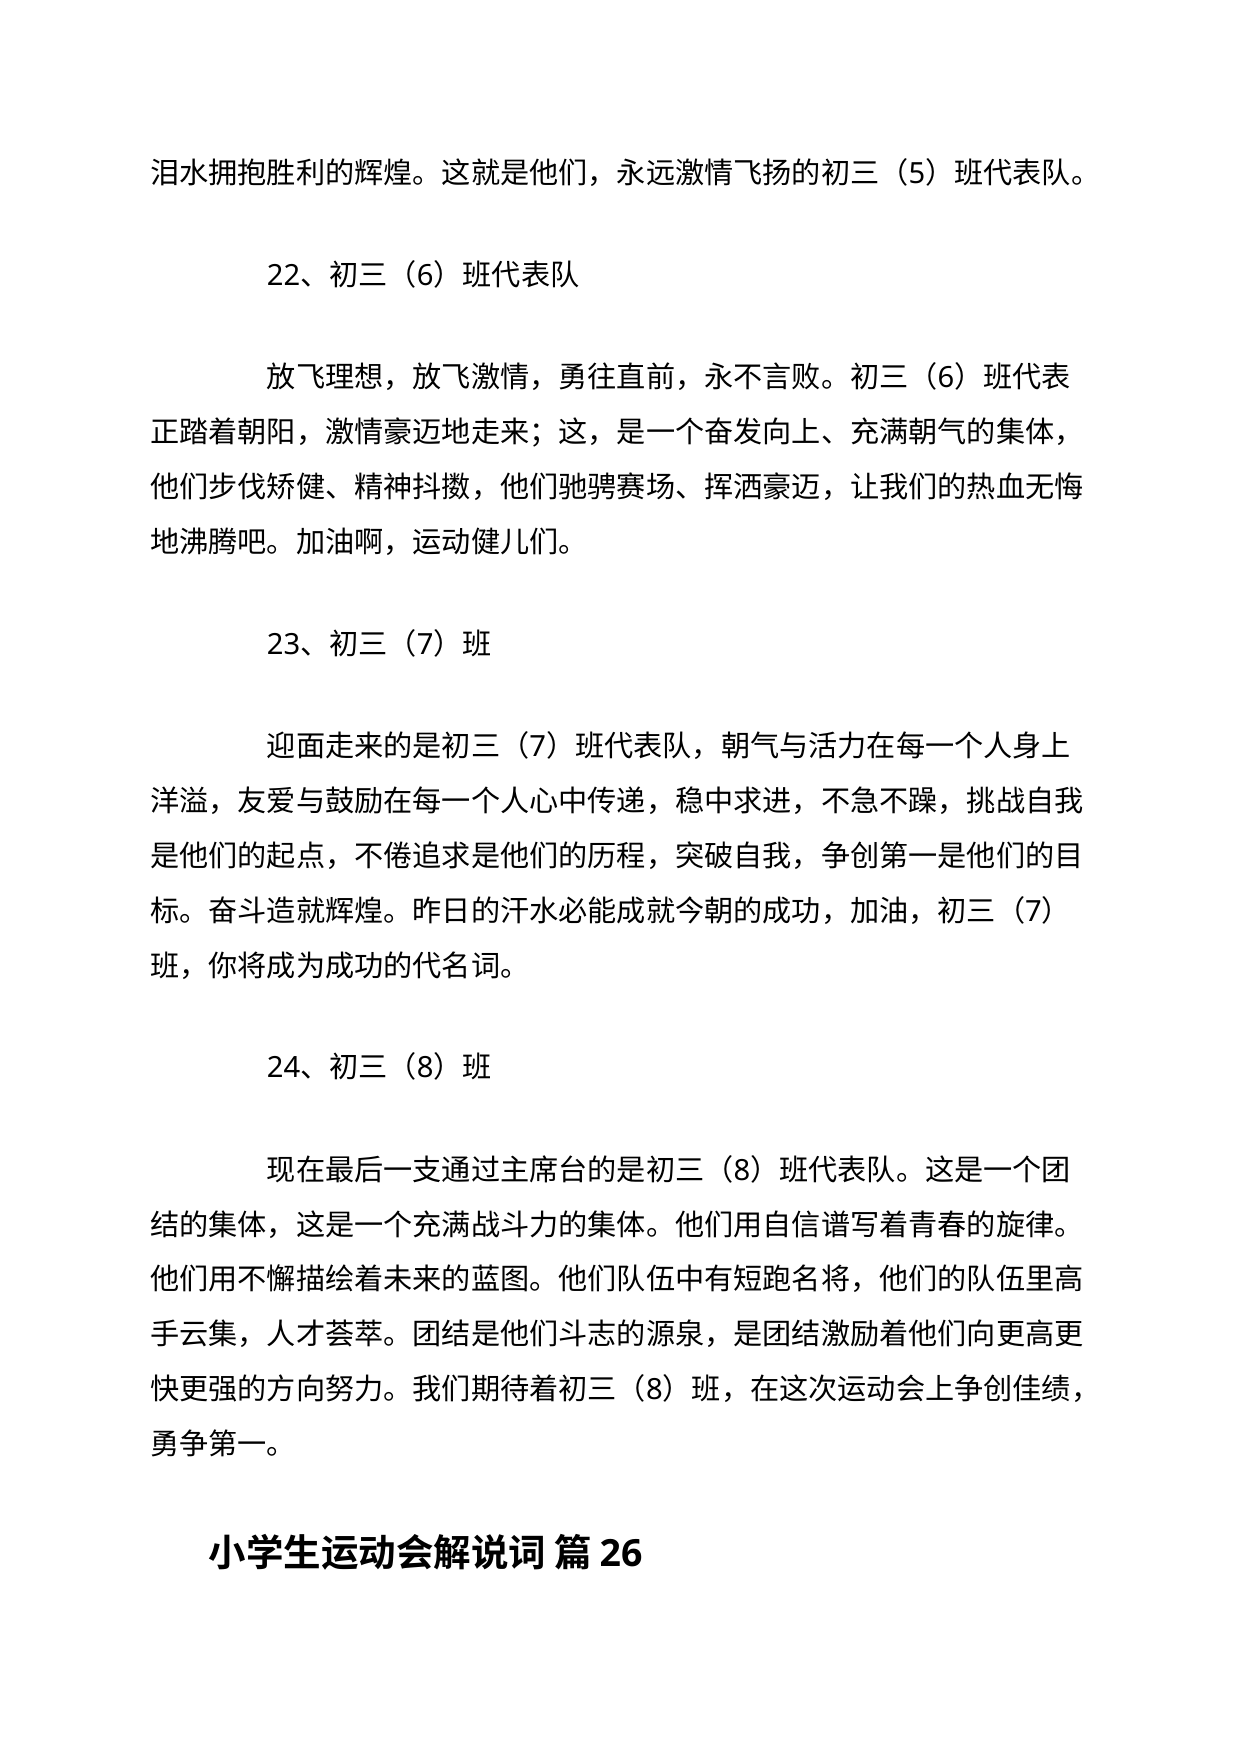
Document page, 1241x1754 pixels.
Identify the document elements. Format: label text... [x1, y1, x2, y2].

text 24、初三（8）班 [150, 1044, 1090, 1086]
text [150, 150, 1090, 192]
text 小学生运动会解说词 篇26 [150, 1522, 1090, 1577]
text 迎面走来的是初三（7）班代表队，朝气与活力在每一个人身上洋溢，友爱与鼓励在每一个人心中传递，稳中求进，不急不躁，挑战自我是他们的起点，不倦追求是他们的历程，突破自我，争创第一是他们的目标。奋斗造就辉煌。昨日的汗水必能成就今朝的成功，加油，初三（7）班，你将成为成功的代名词。 [150, 722, 1090, 984]
text 现在最后一支通过主席台的是初三（8）班代表队。这是一个团结的集体，这是一个充满战斗力的集体。他们用自信谱写着青春的旋律。他们用不懈描绘着未来的蓝图。他们队伍中有短跑名将，他们的队伍里高手云集，人才荟萃。团结是他们斗志的源泉，是团结激励着他们向更高更快更强的方向努力。我们期待着初三（8）班，在这次运动会上争创佳绩，勇争第一。 [150, 1146, 1090, 1463]
text 22、初三（6）班代表队 [150, 252, 1090, 294]
text 23、初三（7）班 [150, 621, 1090, 663]
text 放飞理想，放飞激情，勇往直前，永不言败。初三（6）班代表正踏着朝阳，激情豪迈地走来；这，是一个奋发向上、充满朝气的集体，他们步伐矫健、精神抖擞，他们驰骋赛场、挥洒豪迈，让我们的热血无悔地沸腾吧。加油啊，运动健儿们。 [150, 354, 1090, 561]
